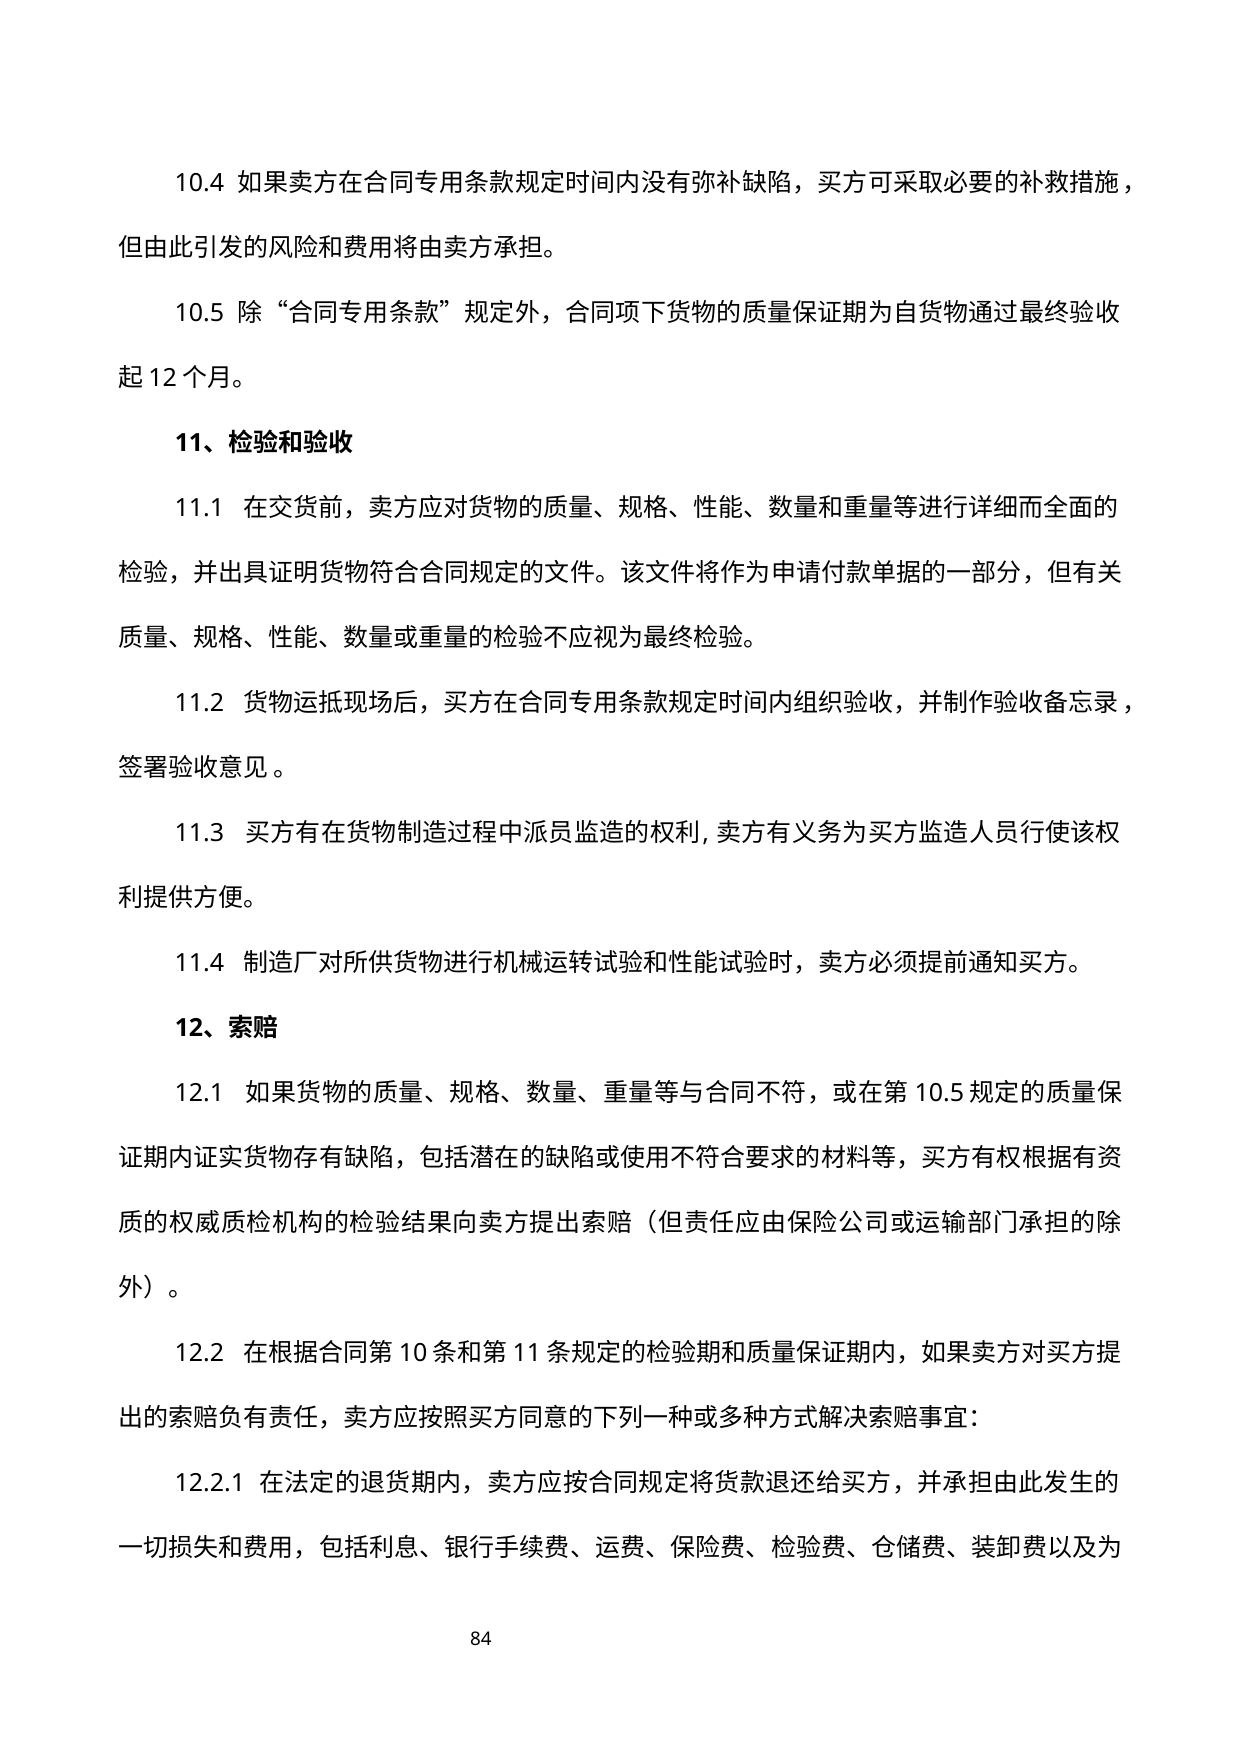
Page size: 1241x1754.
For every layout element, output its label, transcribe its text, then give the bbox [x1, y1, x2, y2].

text 11.2 货物运抵现场后，买方在合同专用条款规定时间内组织验收，并制作验收备忘录，签署验收意见 。 [118, 668, 1122, 798]
text 12.2 在根据合同第10条和第11条规定的检验期和质量保证期内，如果卖方对买方提出的索赔负有责任，卖方应按照买方同意的下列一种或多种方式解决索赔事宜： [118, 1318, 1122, 1448]
text 12.1 如果货物的质量、规格、数量、重量等与合同不符，或在第10.5规定的质量保证期内证实货物存有缺陷，包括潜在的缺陷或使用不符合要求的材料等，买方有权根据有资质的权威质检机构的检验结果向卖方提出索赔（但责任应由保险公司或运输部门承担的除外）。 [118, 1058, 1122, 1318]
text 11.4 制造厂对所供货物进行机械运转试验和性能试验时，卖方必须提前通知买方。 [118, 928, 1122, 993]
text 11.3 买方有在货物制造过程中派员监造的权利, 卖方有义务为买方监造人员行使该权利提供方便。 [118, 798, 1122, 928]
text 11.1 在交货前，卖方应对货物的质量、规格、性能、数量和重量等进行详细而全面的检验，并出具证明货物符合合同规定的文件。该文件将作为申请付款单据的一部分，但有关质量、规格、性能、数量或重量的检验不应视为最终检验。 [118, 473, 1122, 668]
text 10.4 如果卖方在合同专用条款规定时间内没有弥补缺陷，买方可采取必要的补救措施，但由此引发的风险和费用将由卖方承担。 [118, 148, 1122, 278]
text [118, 1448, 1122, 1578]
text 11、检验和验收 [118, 408, 1122, 473]
text 10.5 除“合同专用条款”规定外，合同项下货物的质量保证期为自货物通过最终验收起12个月。 [118, 278, 1122, 408]
text 12、索赔 [118, 993, 1122, 1058]
